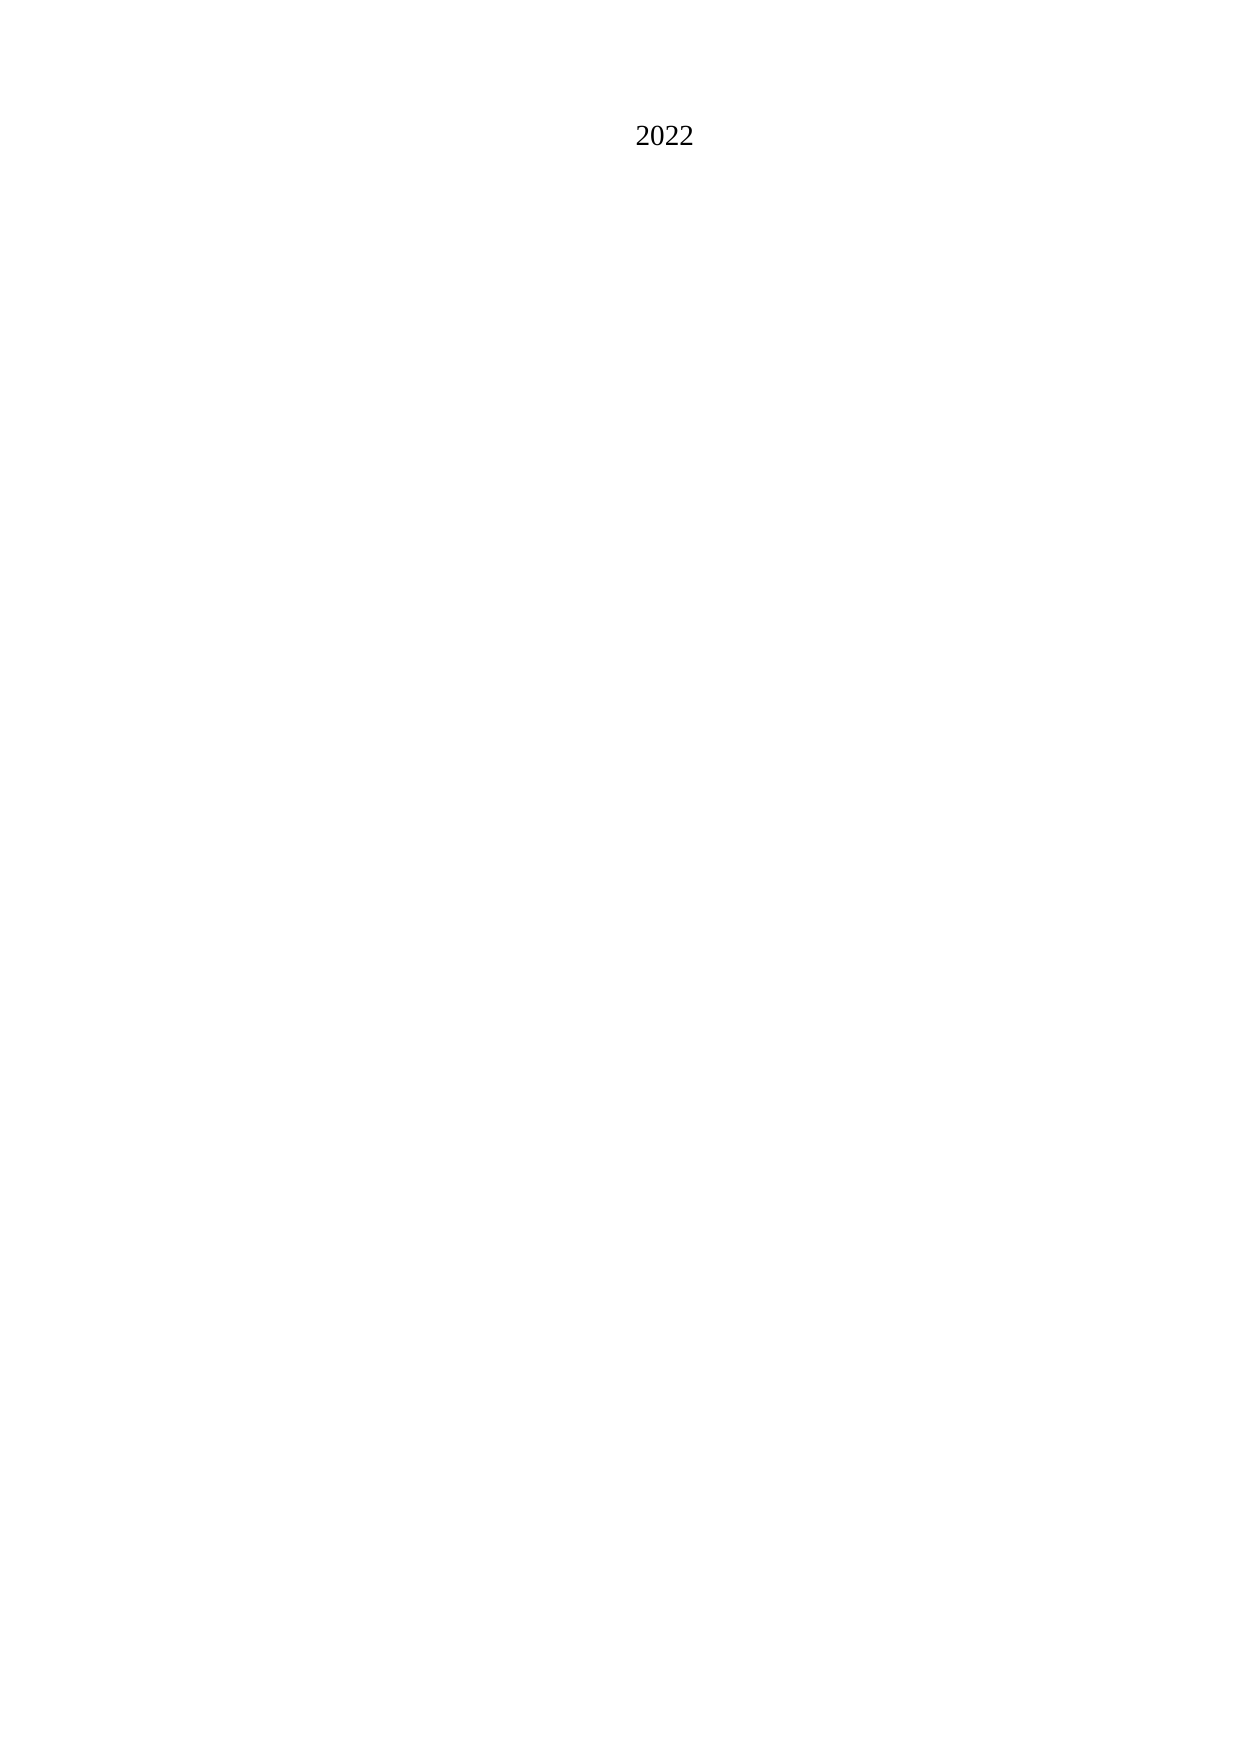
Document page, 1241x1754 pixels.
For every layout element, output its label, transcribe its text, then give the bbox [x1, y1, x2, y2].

text 2022 [177, 118, 1152, 152]
